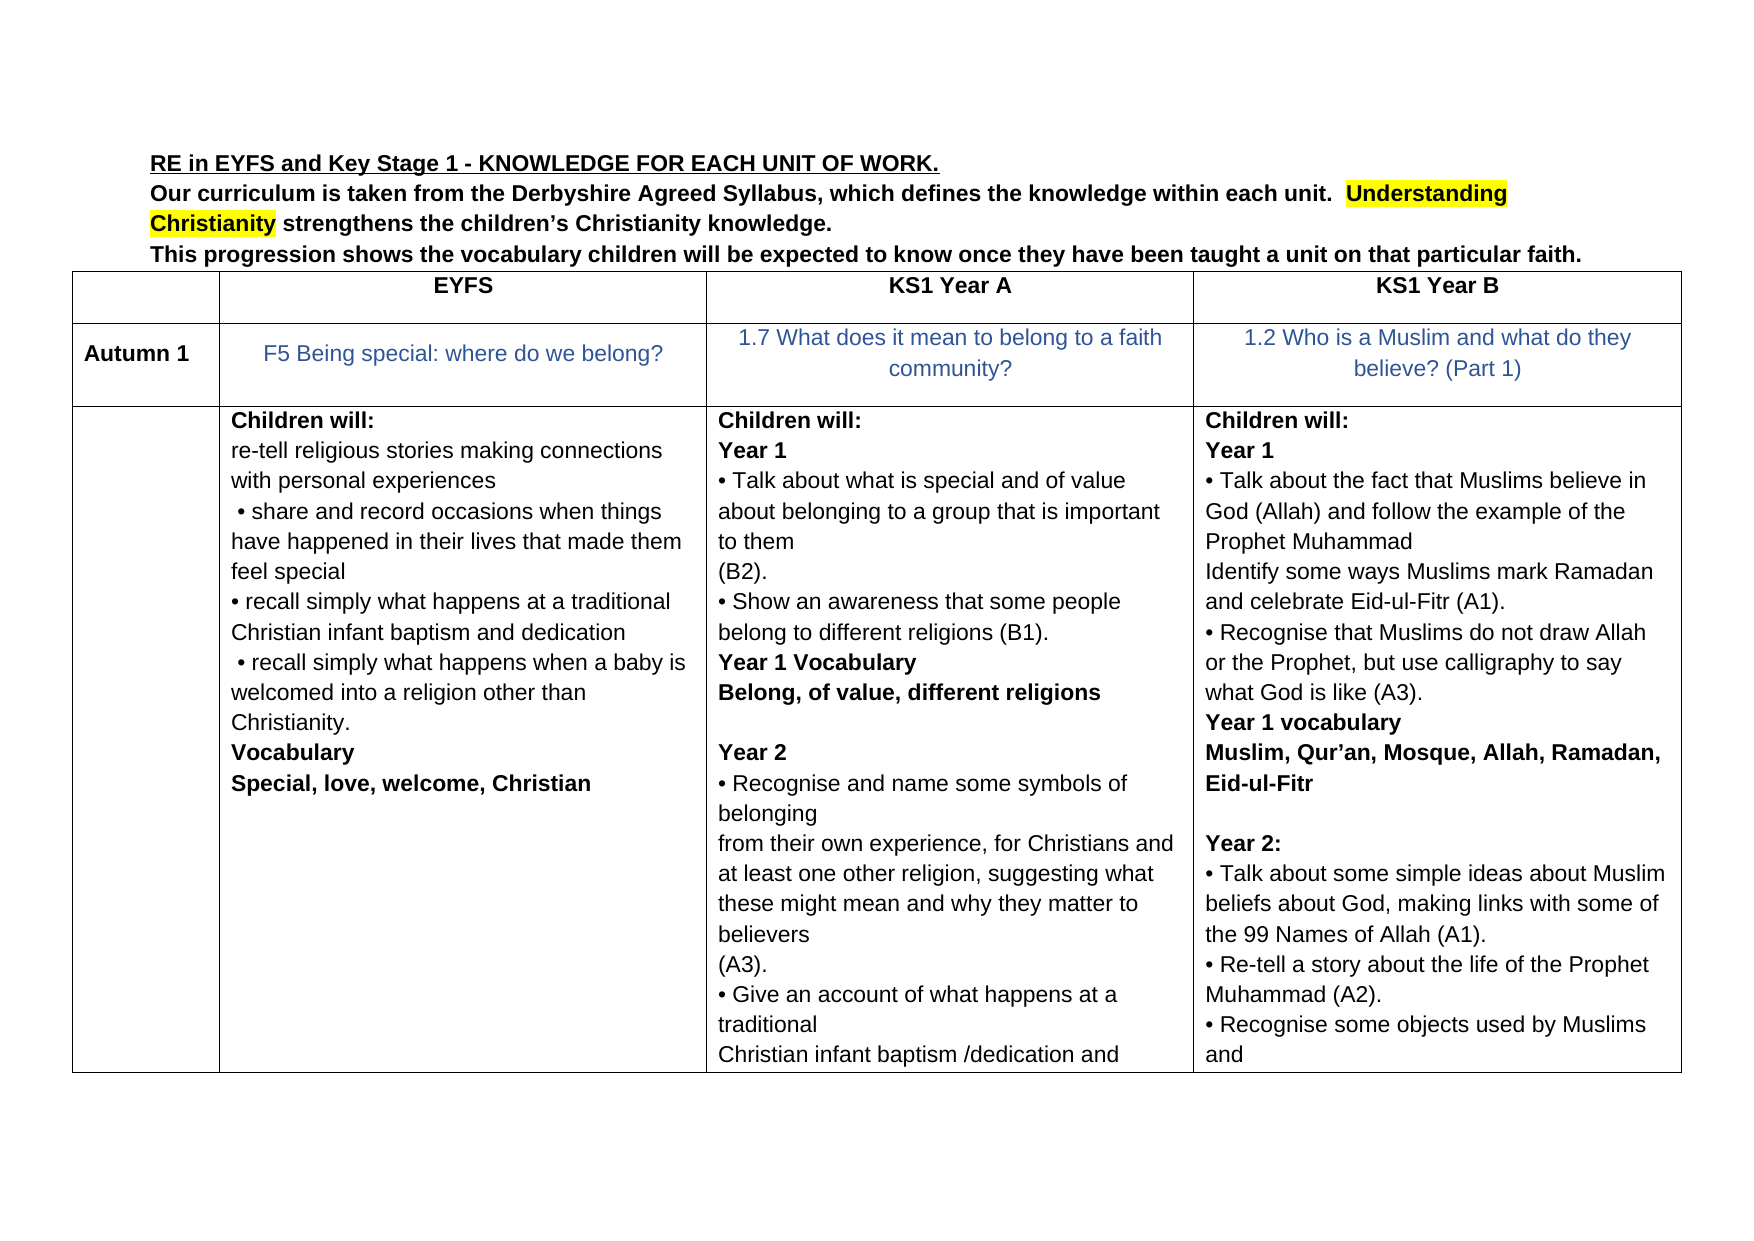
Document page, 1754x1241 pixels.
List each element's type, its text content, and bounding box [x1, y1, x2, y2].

table_cell 1.2 Who is a Muslim and what do they believe? (Part 1) [1194, 324, 1681, 406]
table_header KS1 Year B [1194, 272, 1681, 323]
text RE in EYFS and Key Stage 1 - KNOWLEDGE FOR EACH UNIT OF WORK. [150, 150, 1604, 176]
text Our curriculum is taken from the Derbyshire Agreed Syllabus, which defines the knowledge within each unit. Understanding Christianity strengthens the children’s Christianity knowledge. [150, 180, 1604, 237]
table_cell Autumn 1 [73, 324, 219, 406]
table_header KS1 Year A [707, 272, 1193, 323]
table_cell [220, 407, 706, 1072]
text This progression shows the vocabulary children will be expected to know once they have been taught a unit on that particular faith. [150, 241, 1604, 267]
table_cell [1194, 407, 1681, 1072]
table_cell [73, 407, 219, 1072]
table_cell 1.7 What does it mean to belong to a faith community? [707, 324, 1193, 406]
table_header [73, 272, 219, 323]
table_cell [707, 407, 1193, 1072]
table_cell F5 Being special: where do we belong? [220, 324, 706, 406]
table_header EYFS [220, 272, 706, 323]
